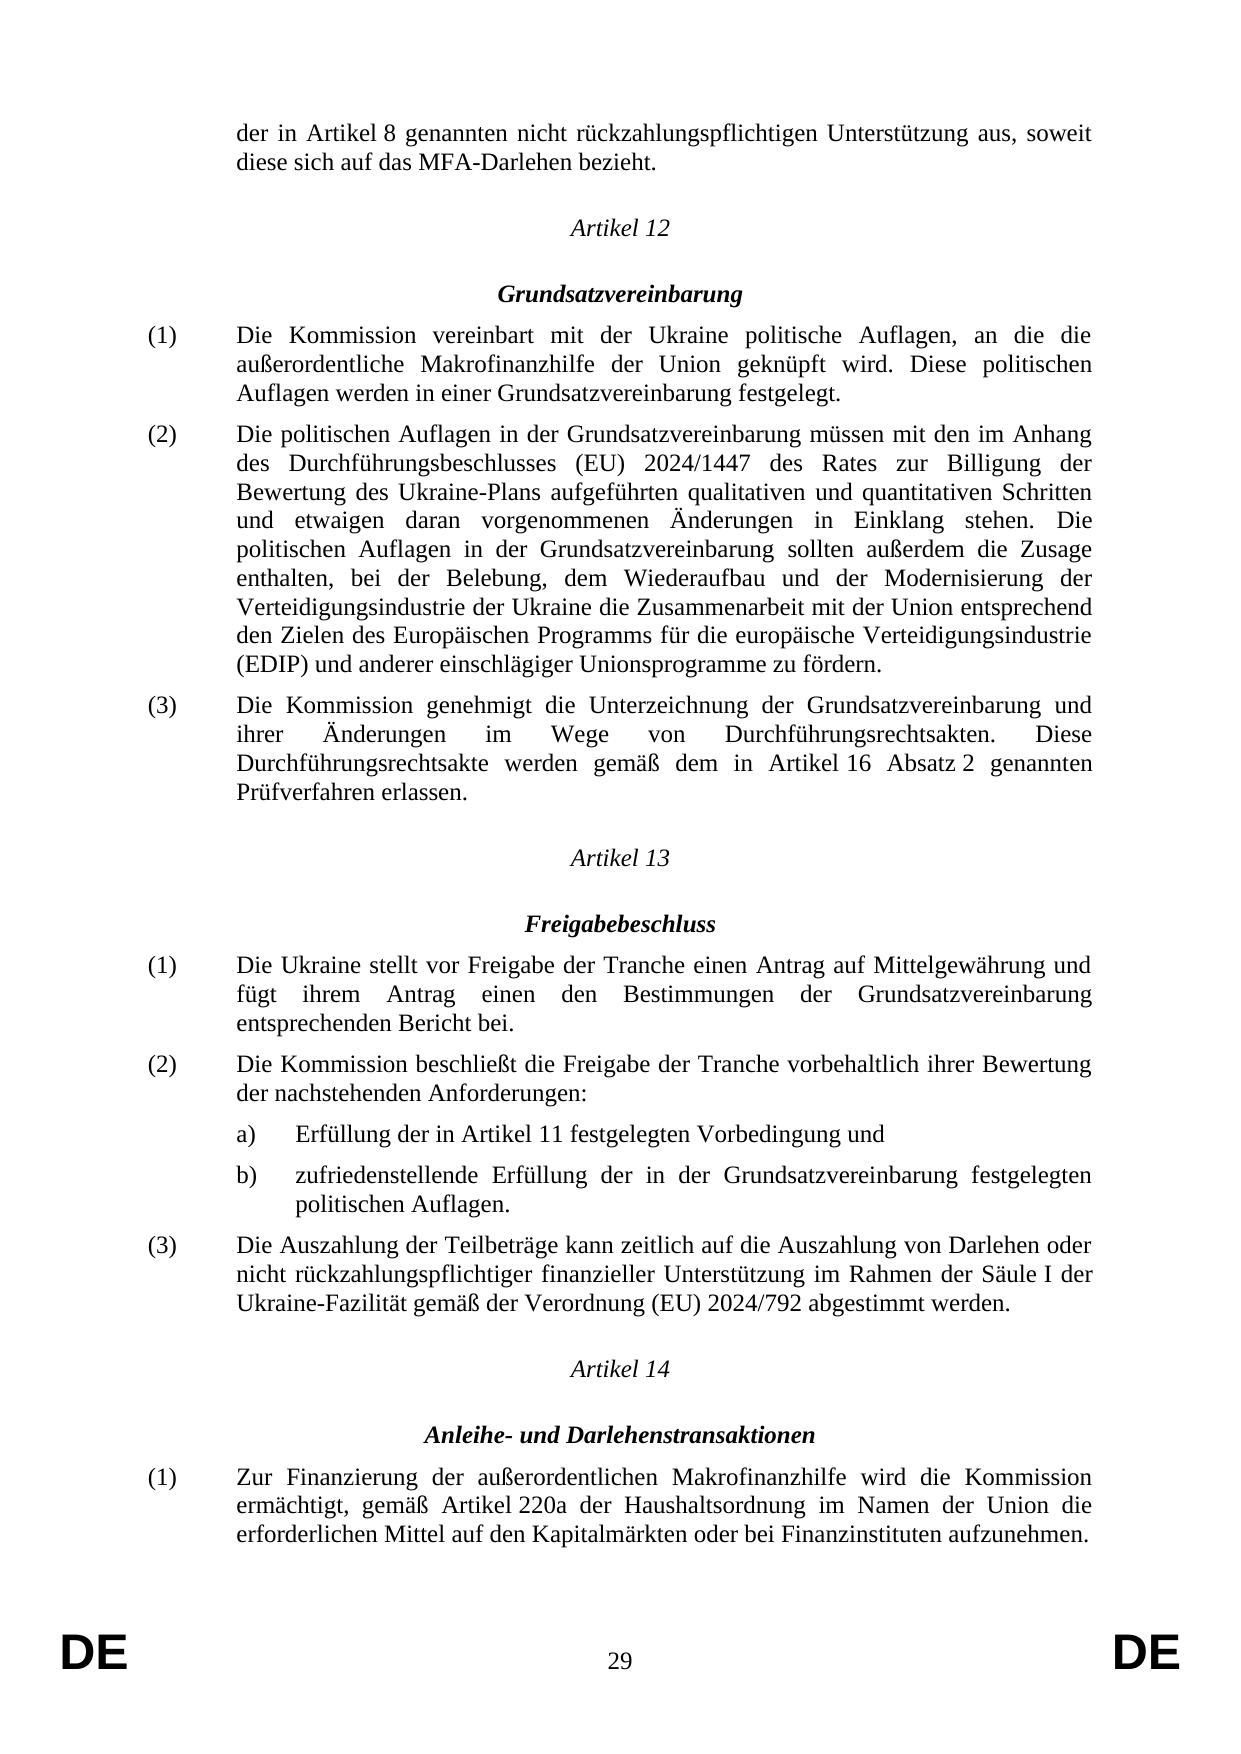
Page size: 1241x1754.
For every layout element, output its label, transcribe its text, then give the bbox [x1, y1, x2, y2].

text b) zufriedenstellende Erfüllung der in der Grundsatzvereinbarung festgelegten politischen Auflagen. [236, 1161, 1093, 1218]
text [148, 118, 1093, 176]
text (1) Zur Finanzierung der außerordentlichen Makrofinanzhilfe wird die Kommission ermächtigt, gemäß Artikel 220a der Haushaltsordnung im Namen der Union die erforderlichen Mittel auf den Kapitalmärkten oder bei Finanzinstituten aufzunehmen. [148, 1462, 1093, 1548]
text (1) Die Ukraine stellt vor Freigabe der Tranche einen Antrag auf Mittelgewährung und fügt ihrem Antrag einen den Bestimmungen der Grundsatzvereinbarung entsprechenden Bericht bei. [148, 951, 1093, 1037]
text a) Erfüllung der in Artikel 11 festgelegten Vorbedingung und [236, 1119, 1093, 1148]
text (2) Die Kommission beschließt die Freigabe der Tranche vorbehaltlich ihrer Bewertung der nachstehenden Anforderungen: [148, 1049, 1093, 1107]
text (3) Die Auszahlung der Teilbeträge kann zeitlich auf die Auszahlung von Darlehen oder nicht rückzahlungspflichtiger finanzieller Unterstützung im Rahmen der Säule I der Ukraine-Fazilität gemäß der Verordnung (EU) 2024/792 abgestimmt werden. [148, 1231, 1093, 1317]
text Artikel 12 [148, 213, 1093, 242]
text Artikel 13 [148, 843, 1093, 872]
text (2) Die politischen Auflagen in der Grundsatzvereinbarung müssen mit den im Anhang des Durchführungsbeschlusses (EU) 2024/1447 des Rates zur Billigung der Bewertung des Ukraine-Plans aufgeführten qualitativen und quantitativen Schritten und etwaigen daran vorgenommenen Änderungen in Einklang stehen. Die politischen Auflagen in der Grundsatzvereinbarung sollten außerdem die Zusage enthalten, bei der Belebung, dem Wiederaufbau und der Modernisierung der Verteidigungsindustrie der Ukraine die Zusammenarbeit mit der Union entsprechend den Zielen des Europäischen Programms für die europäische Verteidigungsindustrie (EDIP) und anderer einschlägiger Unionsprogramme zu fördern. [148, 419, 1093, 678]
text Grundsatzvereinbarung [148, 279, 1093, 308]
text Artikel 14 [148, 1354, 1093, 1383]
text Anleihe- und Darlehenstransaktionen [148, 1421, 1093, 1449]
text (1) Die Kommission vereinbart mit der Ukraine politische Auflagen, an die die außerordentliche Makrofinanzhilfe der Union geknüpft wird. Diese politischen Auflagen werden in einer Grundsatzvereinbarung festgelegt. [148, 321, 1093, 407]
text Freigabebeschluss [148, 909, 1093, 938]
text (3) Die Kommission genehmigt die Unterzeichnung der Grundsatzvereinbarung und ihrer Änderungen im Wege von Durchführungsrechtsakten. Diese Durchführungsrechtsakte werden gemäß dem in Artikel 16 Absatz 2 genannten Prüfverfahren erlassen. [148, 691, 1093, 806]
